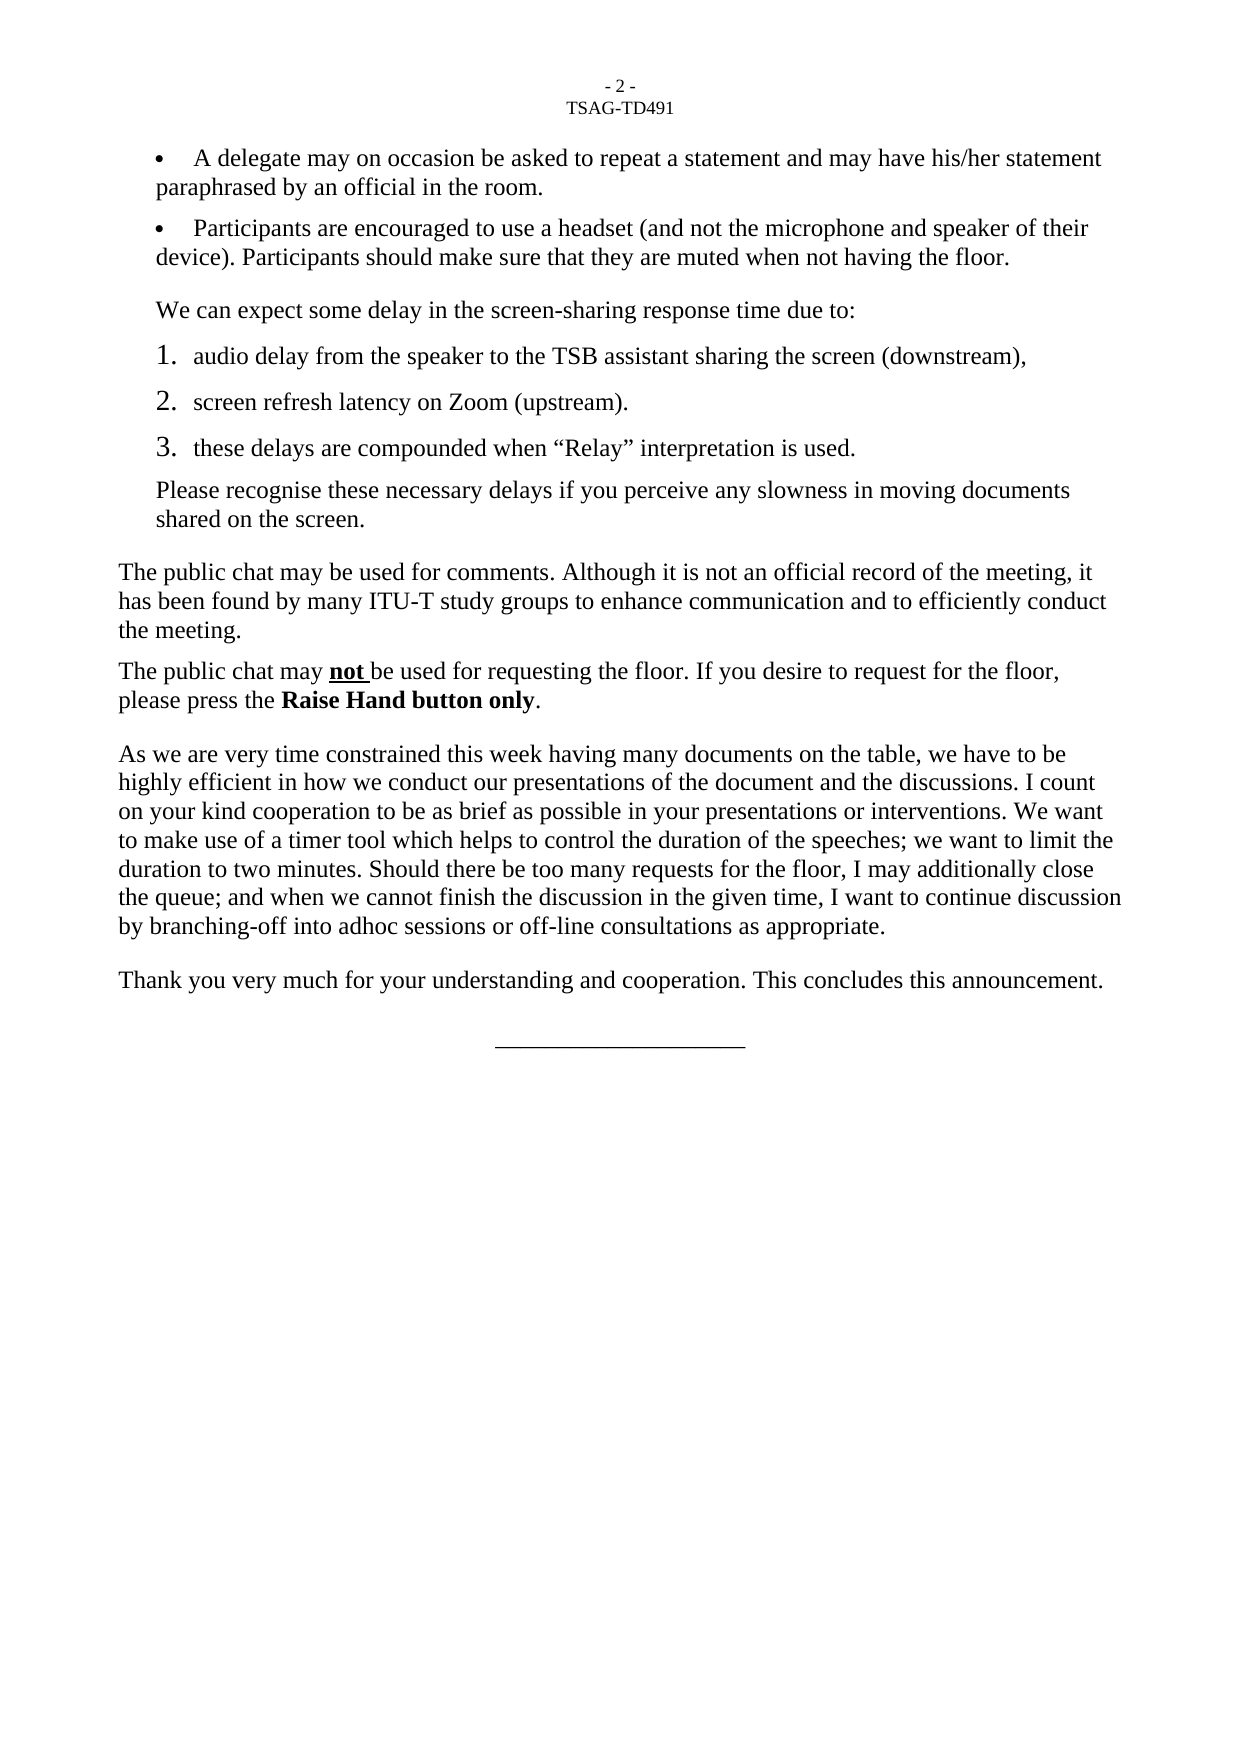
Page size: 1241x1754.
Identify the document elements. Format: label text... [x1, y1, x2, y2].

text As we are very time constrained this week having many documents on the table, we have to be highly efficient in how we conduct our presentations of the document and the discussions. I count on your kind cooperation to be as brief as possible in your presentations or interventions. We want to make use of a timer tool which helps to control the duration of the speeches; we want to limit the duration to two minutes. Should there be too many requests for the floor, I may additionally close the queue; and when we cannot finish the discussion in the given time, I want to continue discussion by branching-off into adhoc sessions or off-line consultations as appropriate. [118, 739, 1122, 940]
text Thank you very much for your understanding and cooperation. This concludes this announcement. [118, 965, 1122, 994]
list A delegate may on occasion be asked to repeat a statement and may have his/her statement paraphrased by an official in the room. [156, 143, 1122, 201]
list screen refresh latency on Zoom (upstream). [156, 383, 1122, 416]
text ____________________ [118, 1022, 1122, 1051]
list Participants are encouraged to use a headset (and not the microphone and speaker of their device). Participants should make sure that they are muted when not having the floor. [156, 213, 1122, 271]
list these delays are compounded when “Relay” interpretation is used. [156, 429, 1122, 462]
text Please recognise these necessary delays if you perceive any slowness in moving documents shared on the screen. [156, 475, 1122, 532]
text The public chat may not be used for requesting the floor. If you desire to request for the floor, please press the Raise Hand button only. [118, 656, 1122, 714]
text We can expect some delay in the screen-sharing response time due to: [155, 296, 1122, 324]
text The public chat may be used for comments. Although it is not an official record of the meeting, it has been found by many ITU-T study groups to enhance communication and to efficiently conduct the meeting. [118, 557, 1122, 644]
list audio delay from the speaker to the TSB assistant sharing the screen (downstream), [156, 337, 1122, 370]
